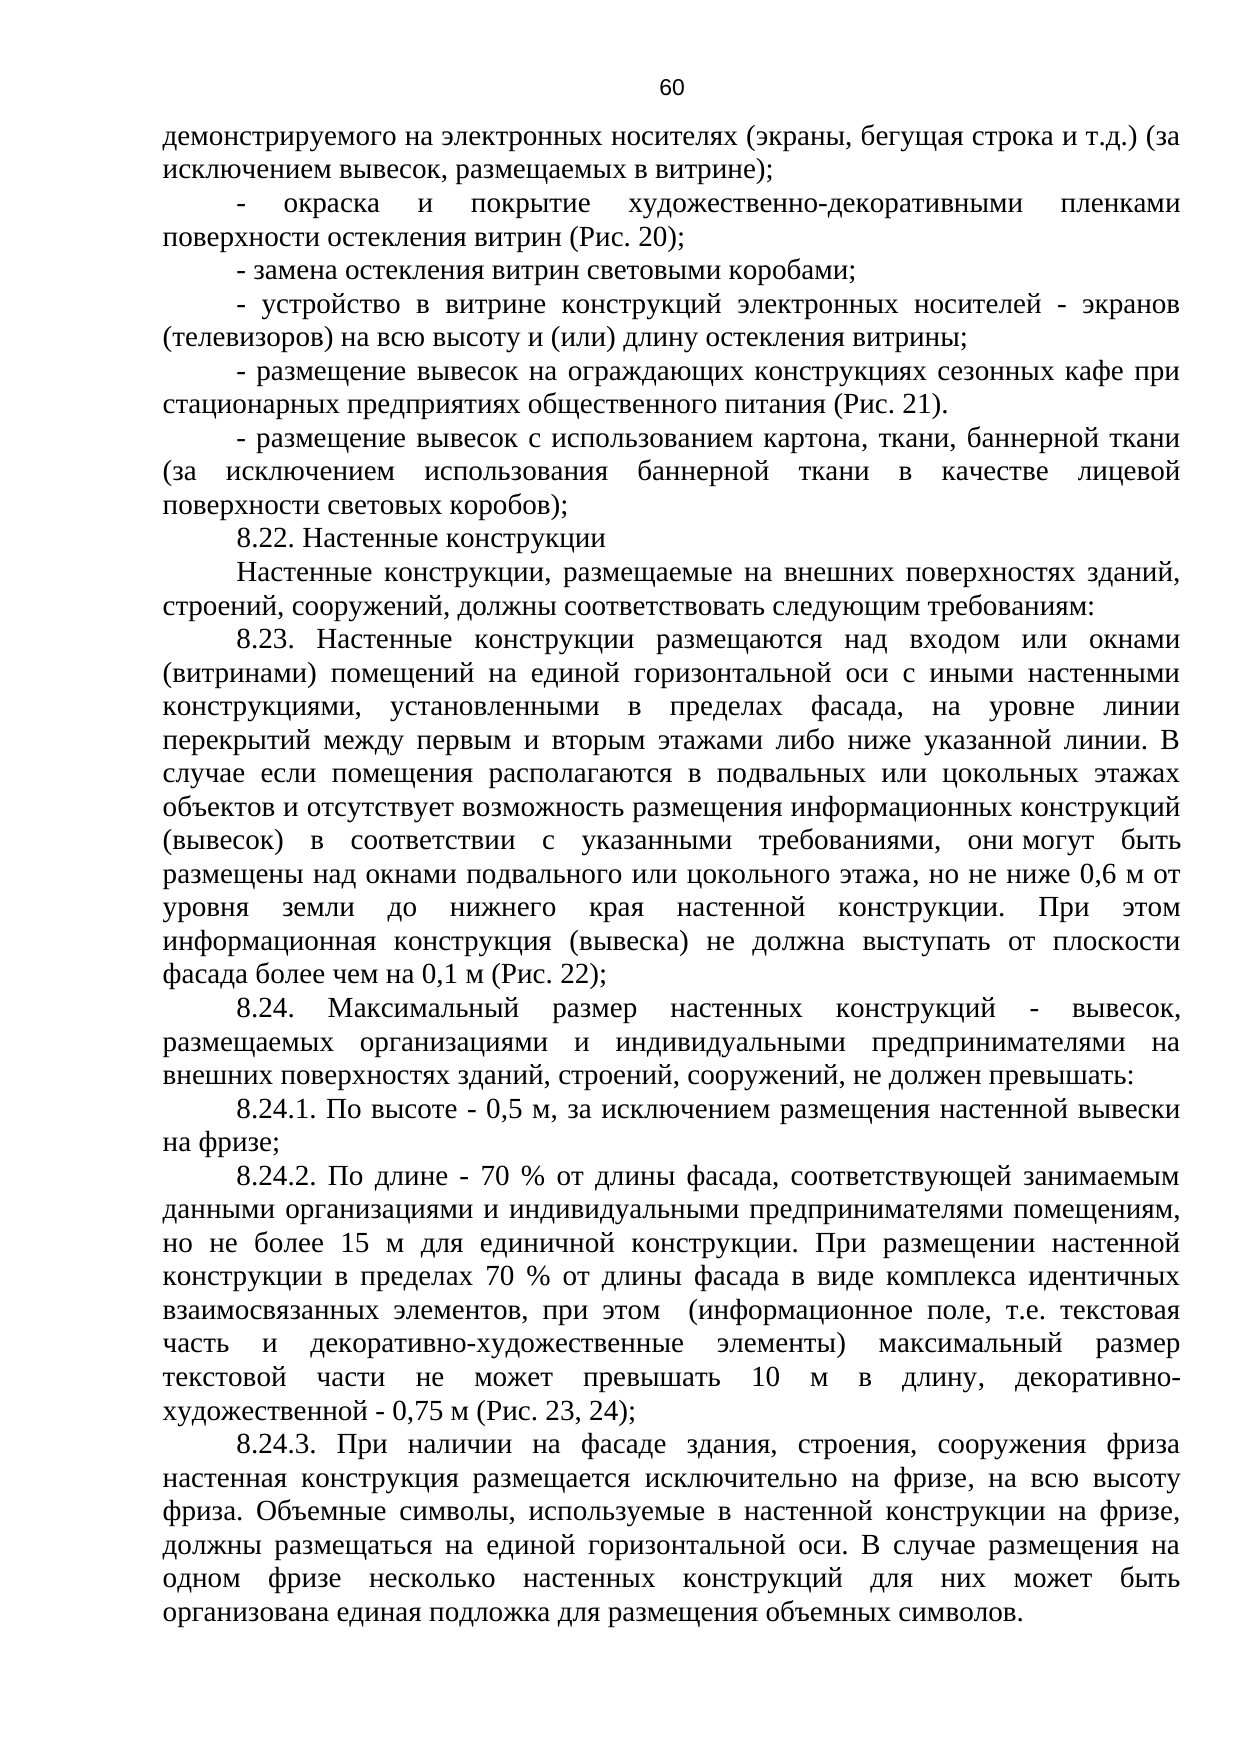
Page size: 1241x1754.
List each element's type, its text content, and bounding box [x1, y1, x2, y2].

text 8.24.2. По длине - 70 % от длины фасада, соответствующей занимаемым данными организациями и индивидуальными предпринимателями помещениям, но не более для единичной конструкции. При размещении настенной конструкции в пределах 70 % от длины фасада в виде комплекса идентичных взаимосвязанных элементов, при этом (информационное поле, т.е. текстовая часть и декоративно-художественные элементы) максимальный размер текстовой части не может превышать 10 м в длину, декоративно-художественной - (Рис. 23, 24); [162, 1158, 1181, 1426]
text 8.24.3. При наличии на фасаде здания, строения, сооружения фриза настенная конструкция размещается исключительно на фризе, на всю высоту фриза. Объемные символы, используемые в настенной конструкции на фризе, должны размещаться на единой горизонтальной оси. В случае размещения на одном фризе несколько настенных конструкций для них может быть организована единая подложка для размещения объемных символов. [162, 1426, 1181, 1627]
text 8.24.1. По высоте - , за исключением размещения настенной вывески на фризе; [162, 1091, 1181, 1158]
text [162, 118, 1181, 185]
text 8.23. Настенные конструкции размещаются над входом или окнами (витринами) помещений на единой горизонтальной оси с иными настенными конструкциями, установленными в пределах фасада, на уровне линии перекрытий между первым и вторым этажами либо ниже указанной линии. В случае если помещения располагаются в подвальных или цокольных этажах объектов и отсутствует возможность размещения информационных конструкций (вывесок) в соответствии с указанными требованиями, они могут быть размещены над окнами подвального или цокольного этажа, но не ниже от уровня земли до нижнего края настенной конструкции. При этом информационная конструкция (вывеска) не должна выступать от плоскости фасада более чем на (Рис. 22); [162, 621, 1181, 990]
text 8.22. Настенные конструкции [162, 521, 1181, 554]
text - размещение вывесок на ограждающих конструкциях сезонных кафе при стационарных предприятиях общественного питания (Рис. 21). [162, 353, 1181, 420]
text - устройство в витрине конструкций электронных носителей - экранов (телевизоров) на всю высоту и (или) длину остекления витрины; [162, 286, 1181, 353]
text - окраска и покрытие художественно-декоративными пленками поверхности остекления витрин (Рис. 20); [162, 185, 1181, 252]
text - замена остекления витрин световыми коробами; [162, 252, 1181, 286]
text - размещение вывесок с использованием картона, ткани, баннерной ткани (за исключением использования баннерной ткани в качестве лицевой поверхности световых коробов); [162, 420, 1181, 521]
text 8.24. Максимальный размер настенных конструкций - вывесок, размещаемых организациями и индивидуальными предпринимателями на внешних поверхностях зданий, строений, сооружений, не должен превышать: [162, 990, 1181, 1091]
text Настенные конструкции, размещаемые на внешних поверхностях зданий, строений, сооружений, должны соответствовать следующим требованиям: [162, 554, 1181, 621]
